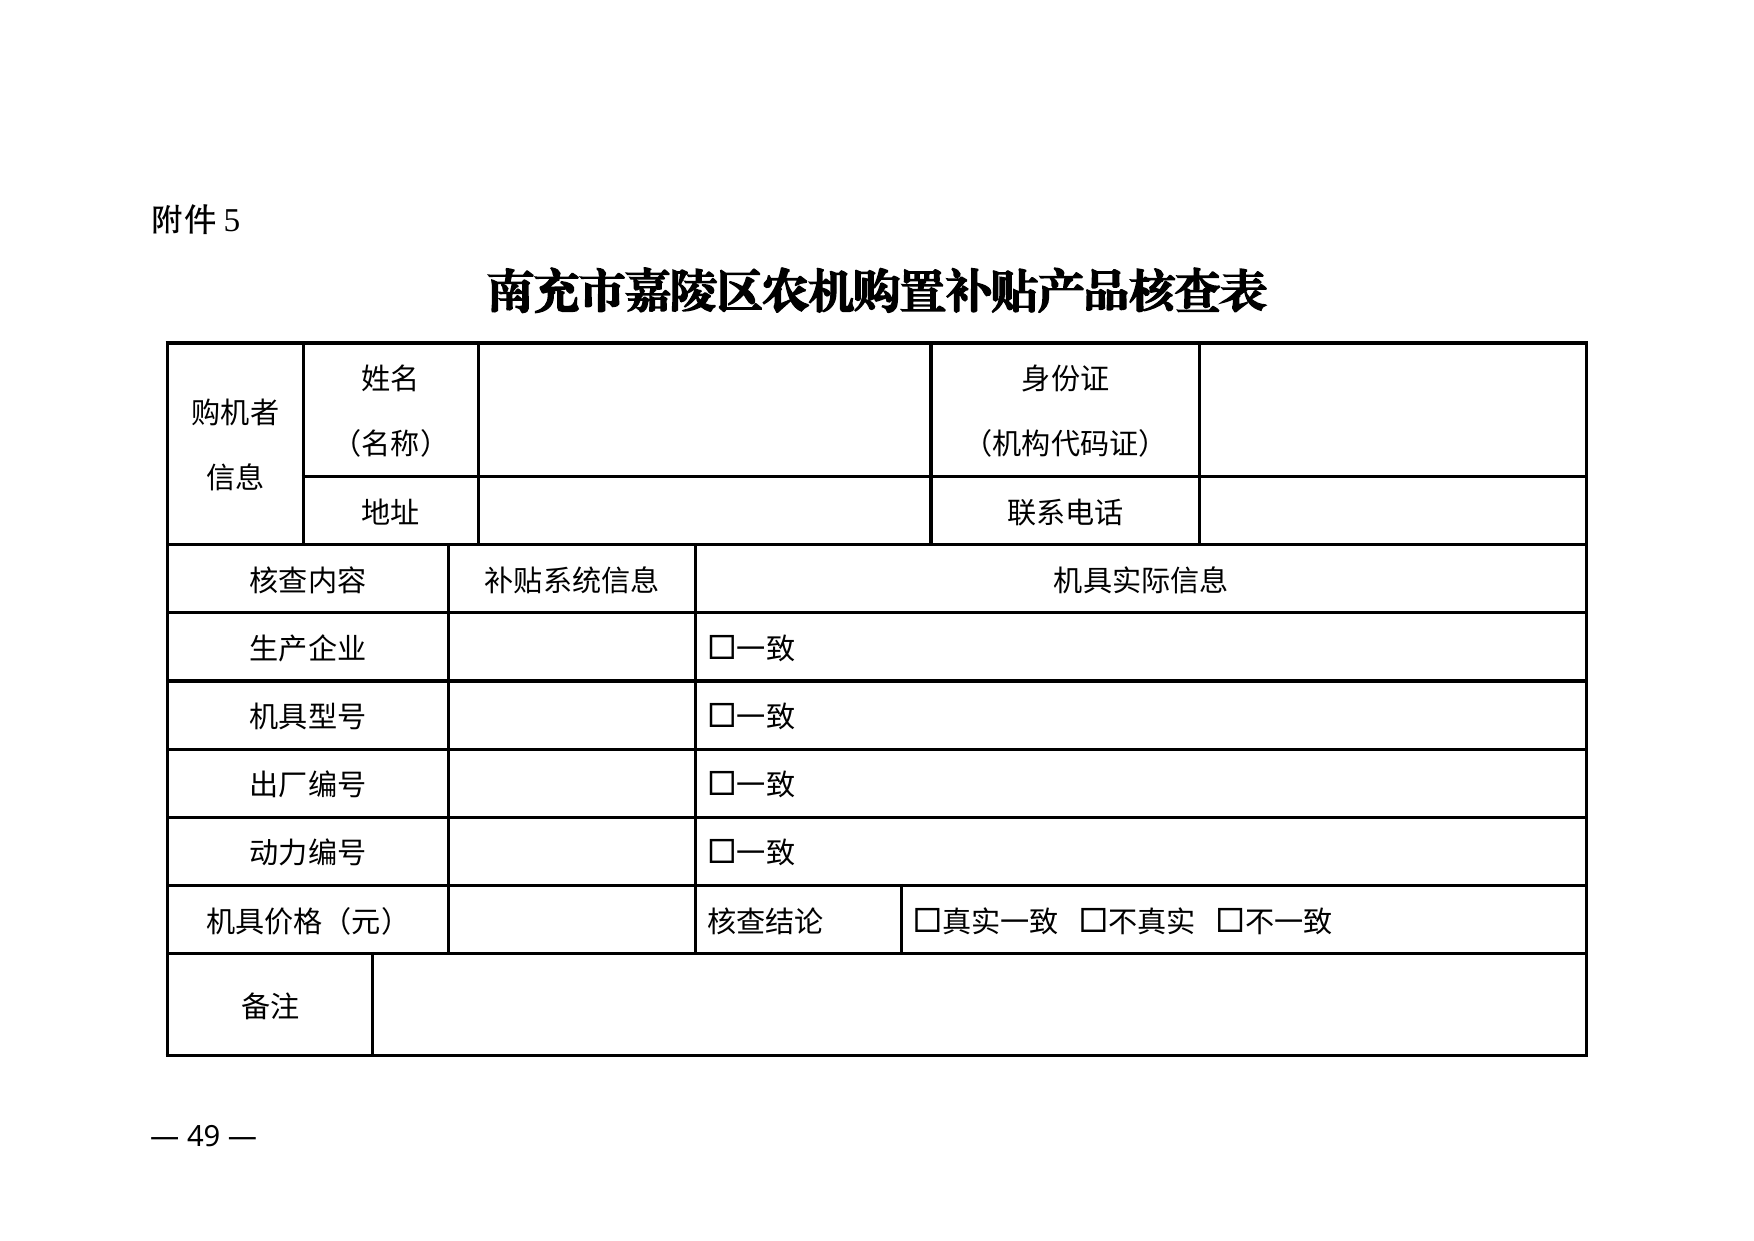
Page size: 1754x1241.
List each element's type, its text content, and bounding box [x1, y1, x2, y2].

table_cell 一致 [697, 683, 1585, 747]
table_cell 一致 [697, 614, 1585, 679]
table_cell 联系电话 [933, 478, 1198, 543]
table_cell 核查结论 [697, 887, 900, 952]
table_cell 动力编号 [169, 819, 447, 884]
table_cell [480, 478, 929, 543]
table_cell 一致 [697, 819, 1585, 884]
table_cell 备注 [169, 955, 371, 1054]
table_cell [1201, 478, 1585, 543]
table_cell 核查内容 [169, 546, 447, 611]
table_cell 机具型号 [169, 683, 447, 747]
table_cell [450, 819, 694, 884]
table_cell 出厂编号 [169, 751, 447, 816]
table_header 购机者信息 [169, 345, 302, 543]
table_header [1201, 345, 1585, 474]
table_cell [374, 955, 1585, 1054]
table_header 身份证 （机构代码证） [933, 345, 1198, 474]
table_cell [450, 683, 694, 747]
table_cell 真实一致 不真实 不一致 [903, 887, 1585, 952]
text 南充市嘉陵区农机购置补贴产品核查表 [150, 260, 1604, 325]
table_cell [450, 614, 694, 679]
table_cell 机具价格（元） [169, 887, 447, 952]
table_cell 机具实际信息 [697, 546, 1585, 611]
text 附件5 [150, 181, 1604, 244]
table_cell [450, 751, 694, 816]
table_cell 一致 [697, 751, 1585, 816]
table_cell 生产企业 [169, 614, 447, 679]
table_header 姓名 （名称） [305, 345, 477, 474]
table_cell 补贴系统信息 [450, 546, 694, 611]
table_cell [450, 887, 694, 952]
table_header [480, 345, 929, 474]
table_cell 地址 [305, 478, 477, 543]
